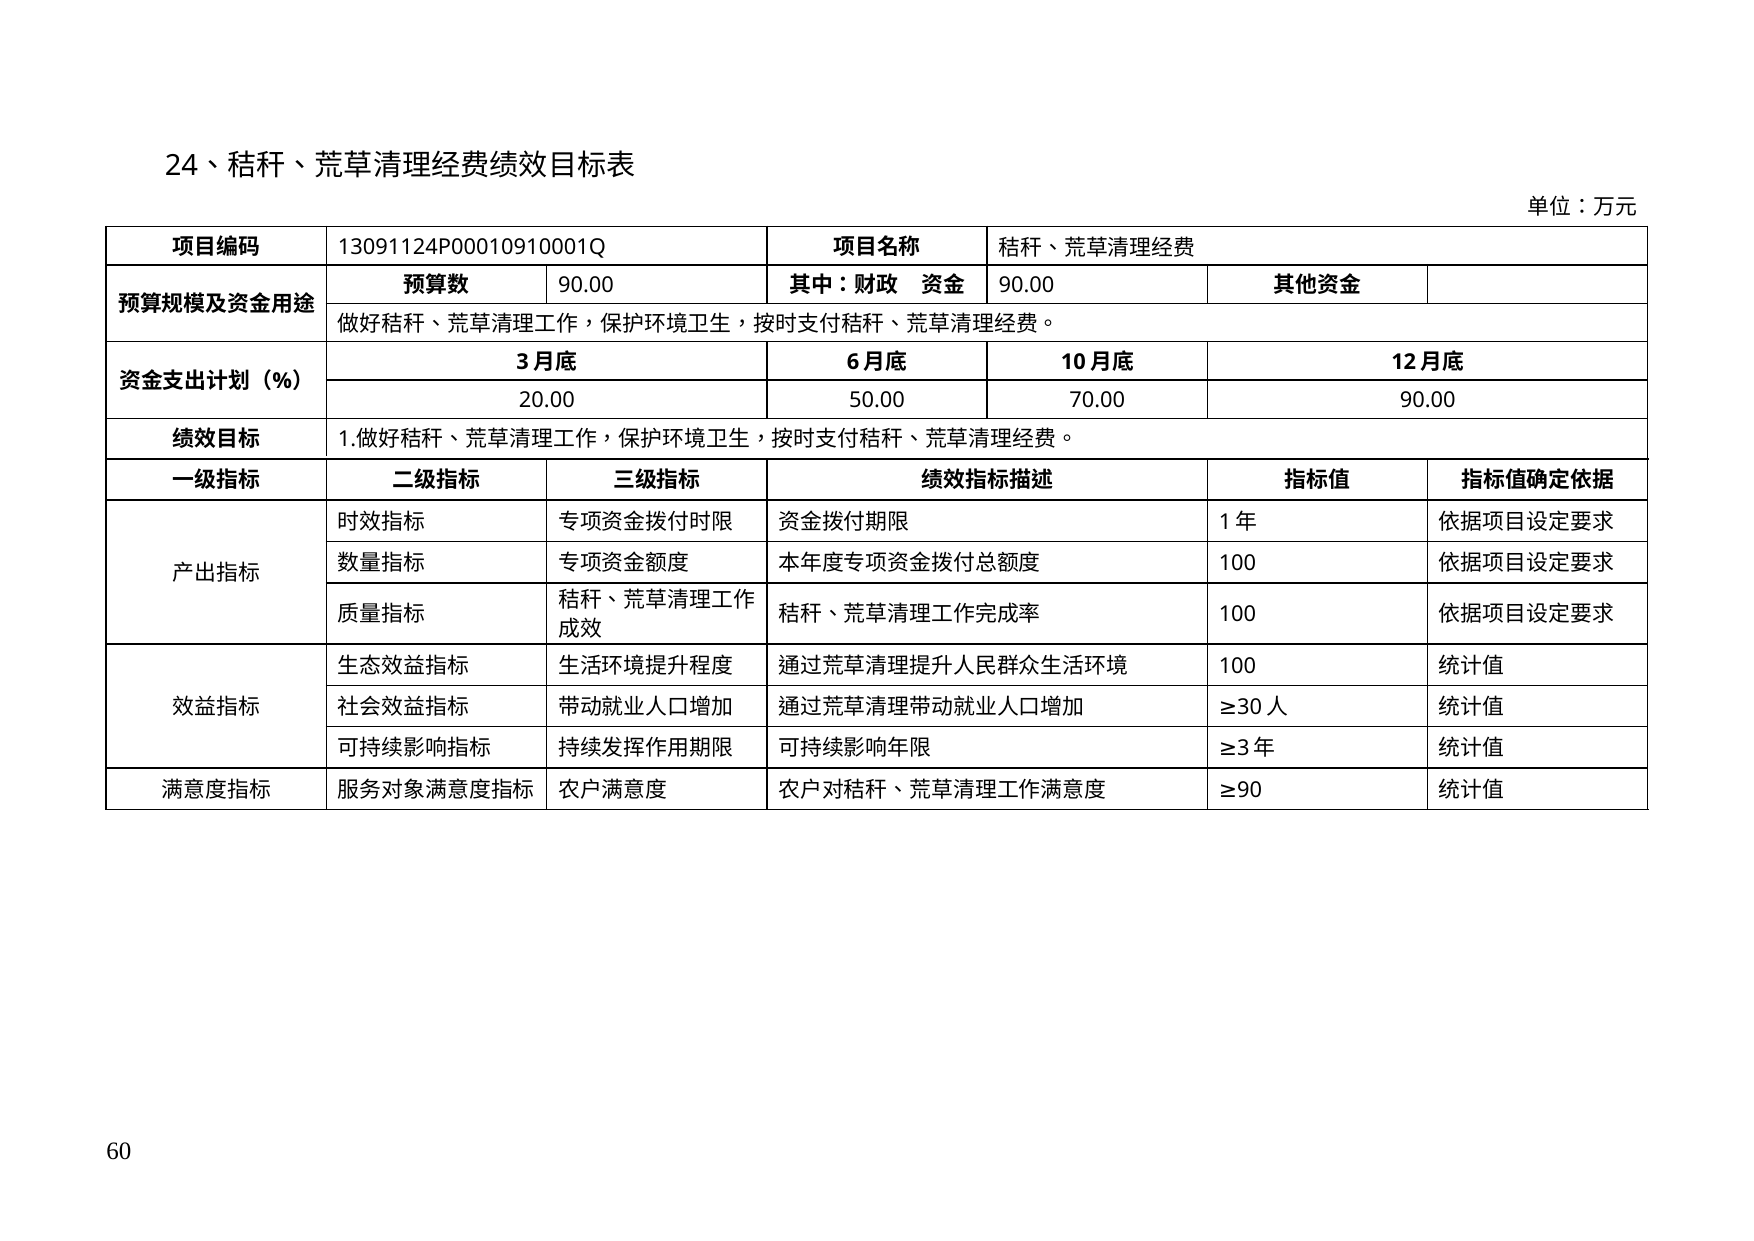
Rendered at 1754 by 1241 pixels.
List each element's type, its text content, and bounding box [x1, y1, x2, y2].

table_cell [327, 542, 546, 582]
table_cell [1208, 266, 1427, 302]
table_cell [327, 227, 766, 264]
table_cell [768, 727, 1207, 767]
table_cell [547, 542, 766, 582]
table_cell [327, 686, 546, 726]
text 24、秸秆、荒草清理经费绩效目标表 [106, 142, 1648, 184]
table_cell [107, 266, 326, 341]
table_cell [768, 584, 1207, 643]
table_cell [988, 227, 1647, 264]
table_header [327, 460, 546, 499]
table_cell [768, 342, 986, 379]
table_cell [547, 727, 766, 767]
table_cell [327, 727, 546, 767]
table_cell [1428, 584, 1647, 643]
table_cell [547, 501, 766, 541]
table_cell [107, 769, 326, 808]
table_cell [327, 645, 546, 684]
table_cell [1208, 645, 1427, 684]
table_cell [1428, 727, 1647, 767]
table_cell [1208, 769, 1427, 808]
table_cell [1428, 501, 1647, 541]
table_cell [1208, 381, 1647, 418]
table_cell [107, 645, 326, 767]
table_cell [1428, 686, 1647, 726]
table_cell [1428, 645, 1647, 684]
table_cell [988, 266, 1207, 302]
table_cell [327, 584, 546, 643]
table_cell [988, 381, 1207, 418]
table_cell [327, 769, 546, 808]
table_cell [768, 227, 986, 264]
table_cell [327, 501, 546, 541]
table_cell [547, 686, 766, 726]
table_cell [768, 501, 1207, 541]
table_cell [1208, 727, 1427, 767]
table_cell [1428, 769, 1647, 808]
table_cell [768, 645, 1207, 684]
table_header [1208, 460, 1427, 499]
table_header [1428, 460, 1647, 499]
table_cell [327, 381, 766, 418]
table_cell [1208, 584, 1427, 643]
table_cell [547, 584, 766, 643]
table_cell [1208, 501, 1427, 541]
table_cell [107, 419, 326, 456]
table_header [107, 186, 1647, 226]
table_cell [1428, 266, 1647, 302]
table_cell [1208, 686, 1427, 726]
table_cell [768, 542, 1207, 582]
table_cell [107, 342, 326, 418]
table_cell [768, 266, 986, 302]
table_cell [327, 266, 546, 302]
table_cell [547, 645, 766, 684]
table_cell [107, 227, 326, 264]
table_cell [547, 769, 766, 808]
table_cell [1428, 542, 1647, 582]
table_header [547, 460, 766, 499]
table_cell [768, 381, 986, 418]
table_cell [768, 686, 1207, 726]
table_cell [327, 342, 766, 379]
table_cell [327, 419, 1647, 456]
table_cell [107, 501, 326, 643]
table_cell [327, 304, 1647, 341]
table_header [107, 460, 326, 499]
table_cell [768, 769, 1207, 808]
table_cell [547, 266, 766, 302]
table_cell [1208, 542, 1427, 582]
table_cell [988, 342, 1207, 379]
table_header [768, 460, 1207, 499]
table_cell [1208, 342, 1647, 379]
